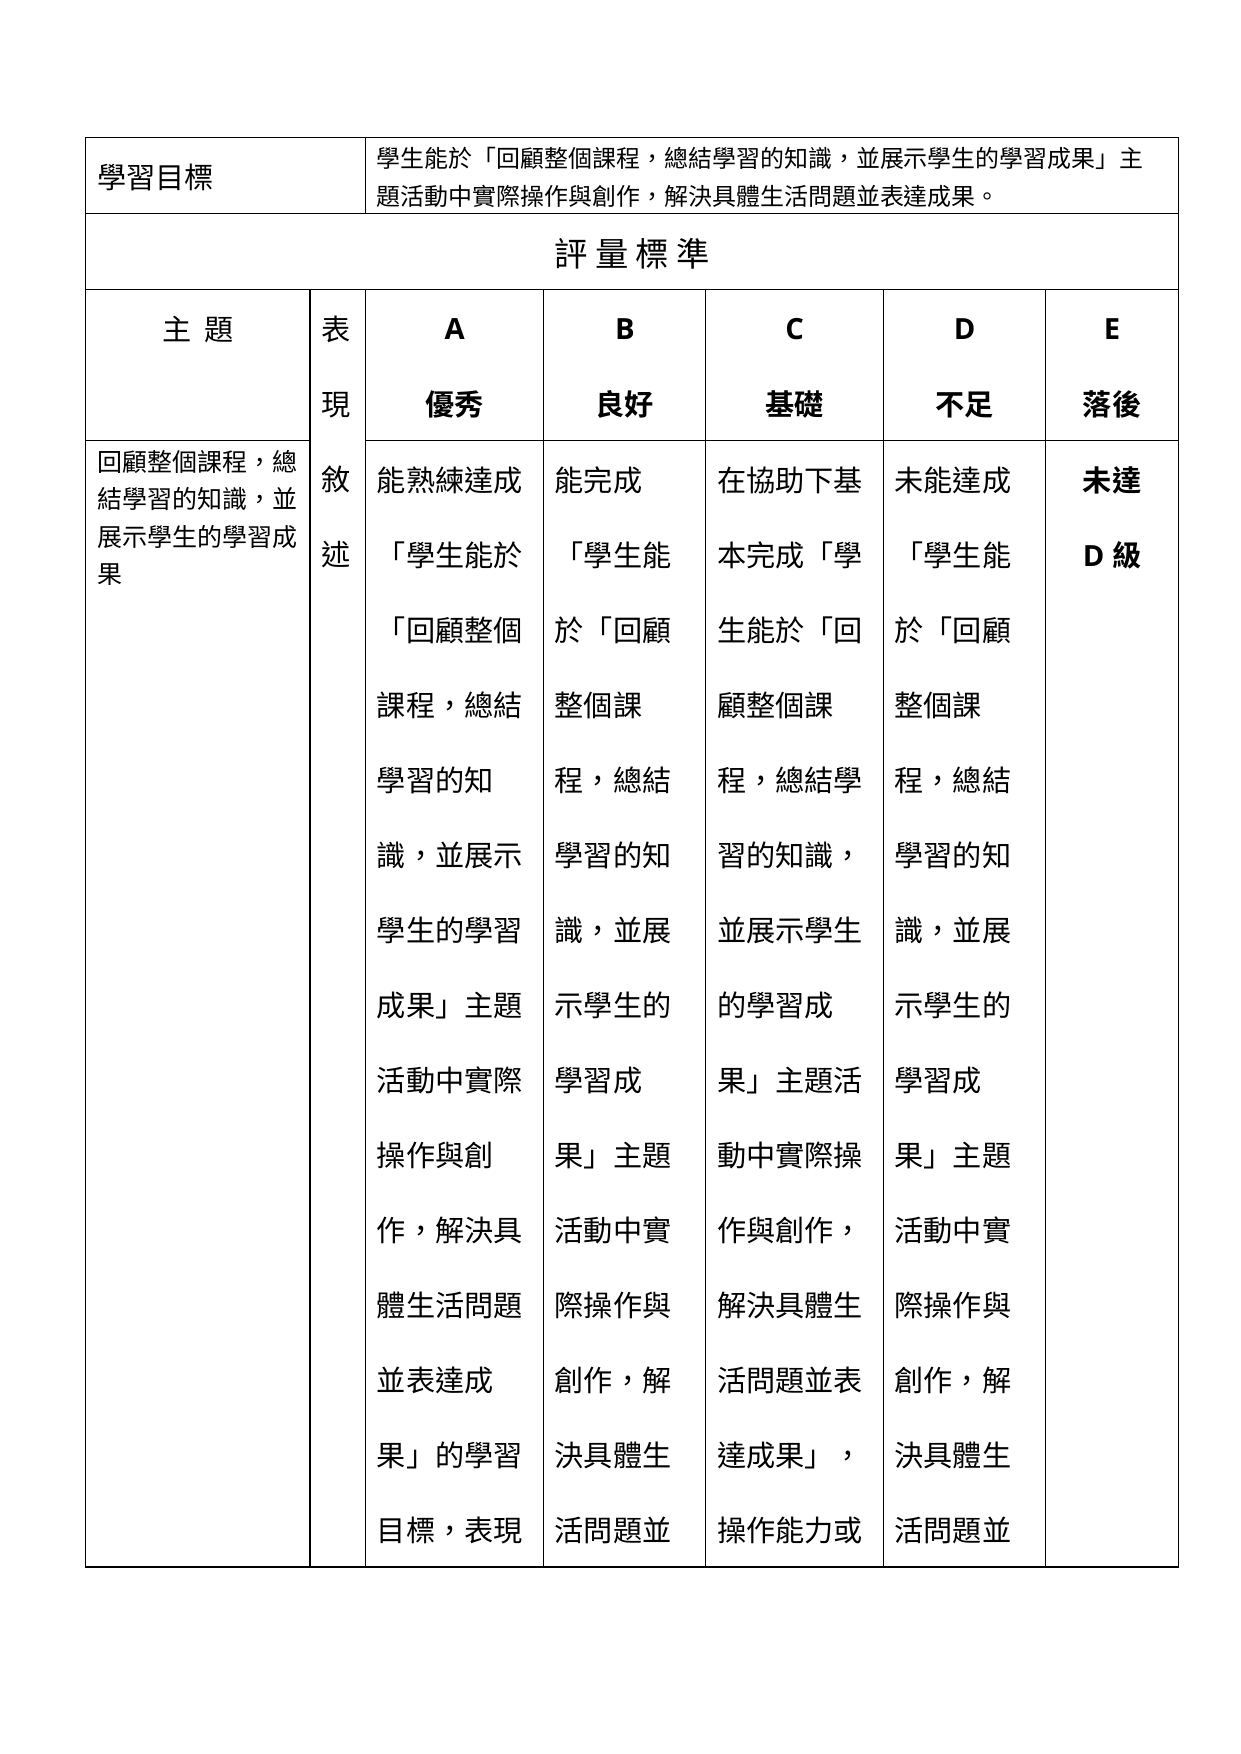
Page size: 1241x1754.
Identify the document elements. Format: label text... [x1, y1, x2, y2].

table_header 學生能於「回顧整個課程，總結學習的知識，並展示學生的學習成果」主題活動中實際操作與創作，解決具體生活問題並表達成果。 [366, 138, 1178, 213]
table_cell C 基礎 [706, 290, 883, 440]
table_cell 未達 D 級 [1046, 441, 1178, 1566]
table_cell E 落後 [1046, 290, 1178, 440]
table_header 學習目標 [86, 138, 365, 213]
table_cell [366, 441, 543, 1566]
table_cell D 不足 [884, 290, 1045, 440]
table_cell 評 量 標 準 [86, 214, 1178, 289]
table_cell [86, 441, 309, 1566]
table_cell B 良好 [544, 290, 705, 440]
table_cell A 優秀 [366, 290, 543, 440]
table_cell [884, 441, 1045, 1566]
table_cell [544, 441, 705, 1566]
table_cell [706, 441, 883, 1566]
table_cell 主 題 [86, 290, 309, 440]
table_cell 表 現 敘 述 [311, 290, 365, 1566]
